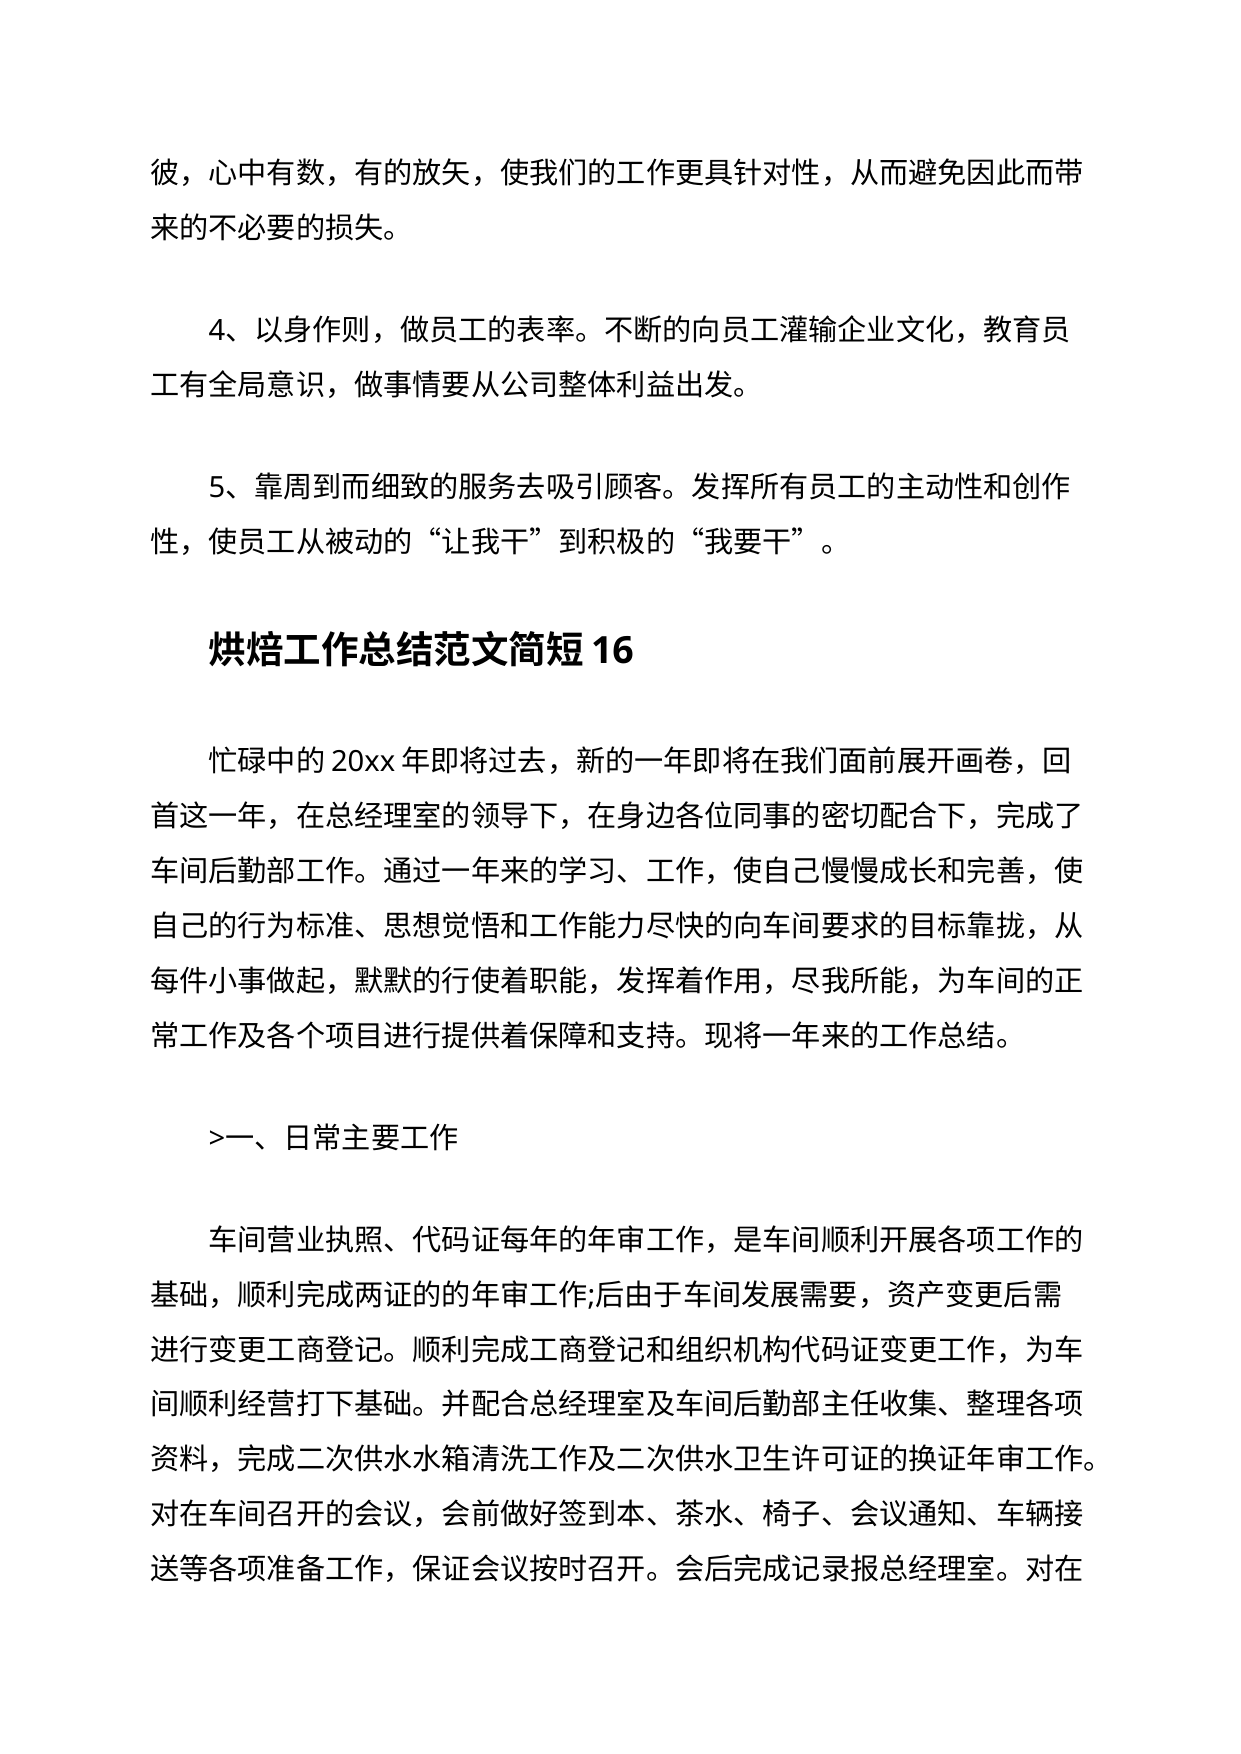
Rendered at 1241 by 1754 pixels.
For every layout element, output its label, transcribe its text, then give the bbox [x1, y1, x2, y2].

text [150, 150, 1090, 247]
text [150, 1216, 1090, 1588]
text 忙碌中的20xx年即将过去，新的一年即将在我们面前展开画卷，回首这一年，在总经理室的领导下，在身边各位同事的密切配合下，完成了车间后勤部工作。通过一年来的学习、工作，使自己慢慢成长和完善，使自己的行为标准、思想觉悟和工作能力尽快的向车间要求的目标靠拢，从每件小事做起，默默的行使着职能，发挥着作用，尽我所能，为车间的正常工作及各个项目进行提供着保障和支持。现将一年来的工作总结。 [150, 738, 1090, 1055]
text >一、日常主要工作 [150, 1114, 1090, 1157]
text 5、靠周到而细致的服务去吸引顾客。发挥所有员工的主动性和创作性，使员工从被动的“让我干”到积极的“我要干”。 [150, 463, 1090, 561]
text 烘焙工作总结范文简短16 [150, 620, 1090, 675]
text 4、以身作则，做员工的表率。不断的向员工灌输企业文化，教育员工有全局意识，做事情要从公司整体利益出发。 [150, 307, 1090, 404]
